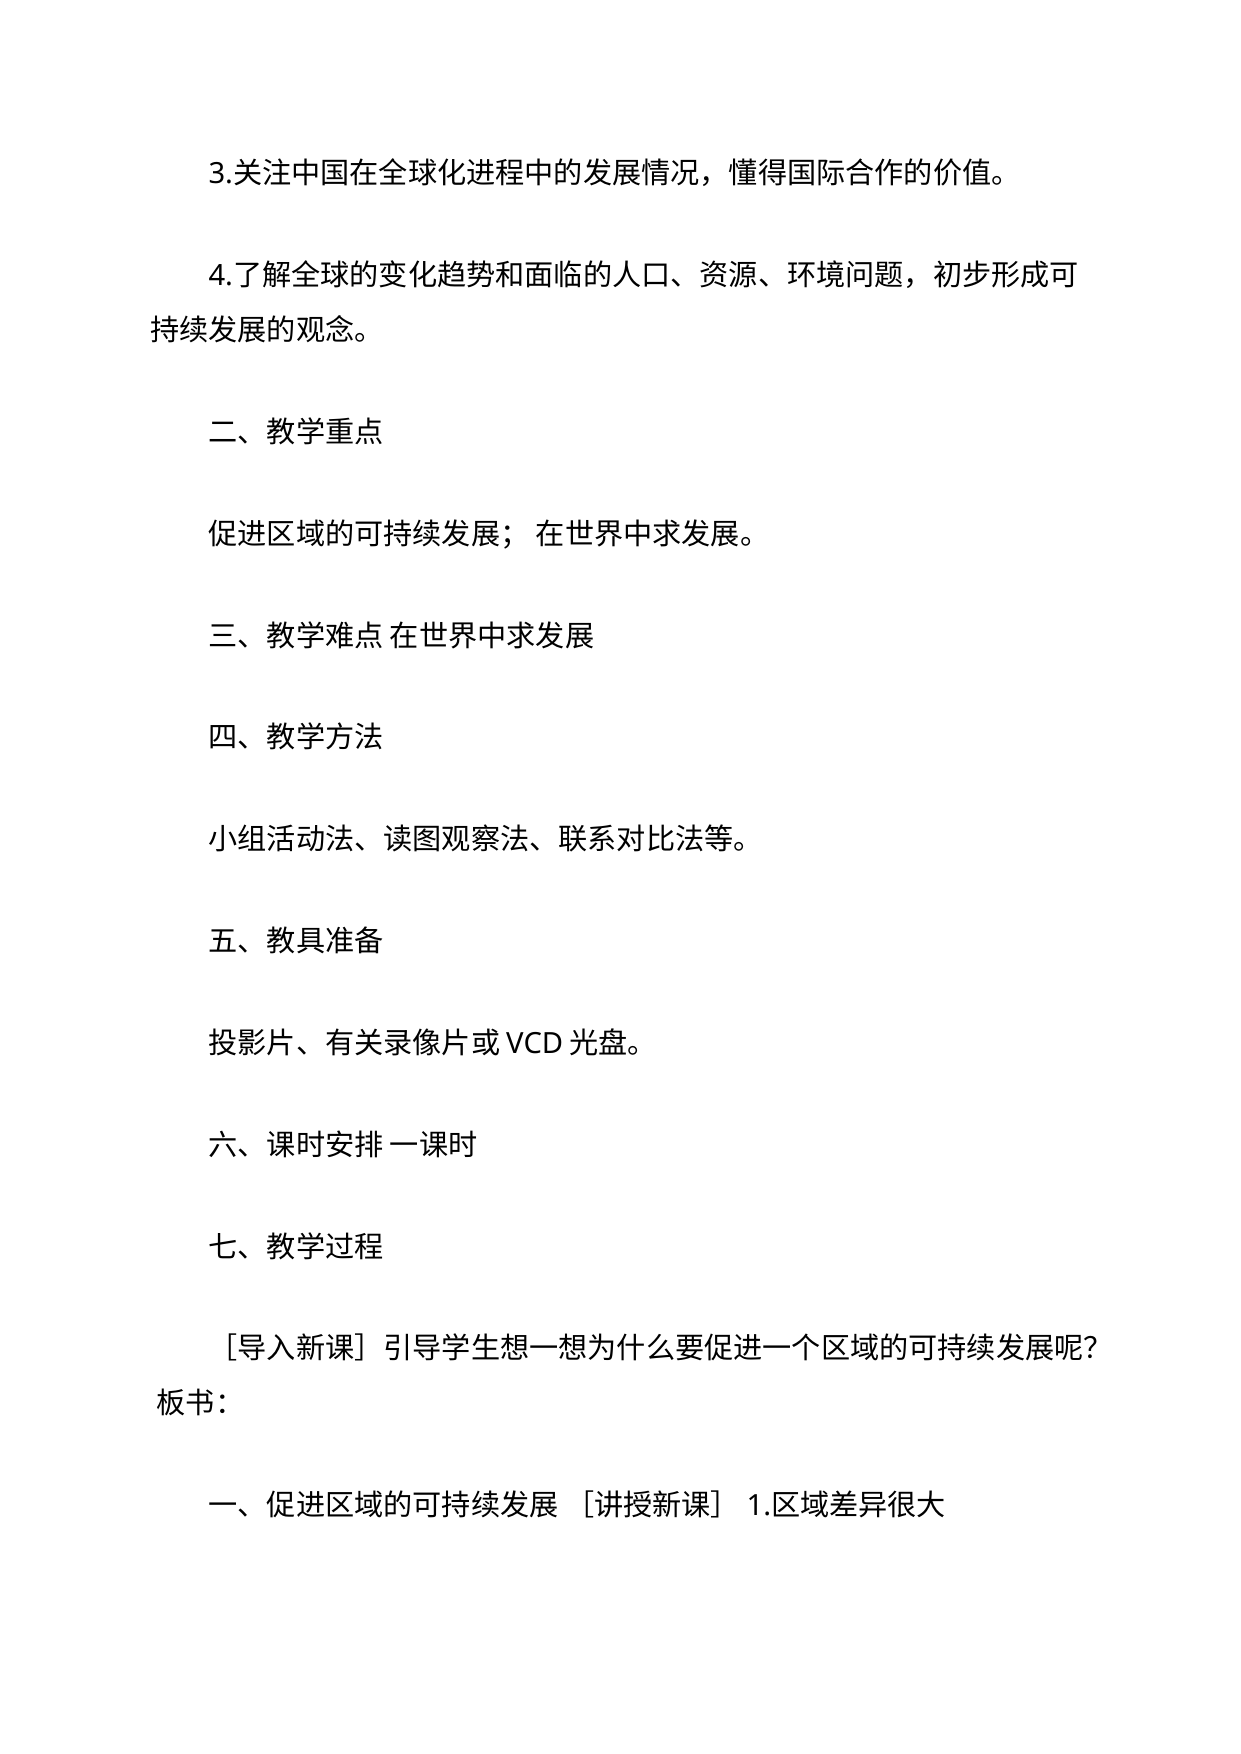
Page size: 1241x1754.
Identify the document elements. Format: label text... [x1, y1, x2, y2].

text 促进区域的可持续发展； 在世界中求发展。 [150, 511, 1090, 553]
text 4.了解全球的变化趋势和面临的人口、资源、环境问题，初步形成可持续发展的观念。 [150, 252, 1090, 349]
text 一、促进区域的可持续发展 ［讲授新课］ 1.区域差异很大 [150, 1482, 1090, 1524]
text 投影片、有关录像片或VCD光盘。 [150, 1019, 1090, 1062]
text 三、教学难点 在世界中求发展 [150, 612, 1090, 654]
text ［导入新课］引导学生想一想为什么要促进一个区域的可持续发展呢？ 板书： [150, 1325, 1090, 1422]
text 二、教学重点 [150, 409, 1090, 451]
text 3.关注中国在全球化进程中的发展情况，懂得国际合作的价值。 [150, 150, 1090, 192]
text 六、课时安排 一课时 [150, 1121, 1090, 1164]
text 小组活动法、读图观察法、联系对比法等。 [150, 816, 1090, 858]
text 七、教学过程 [150, 1223, 1090, 1265]
text 四、教学方法 [150, 714, 1090, 756]
text 五、教具准备 [150, 918, 1090, 960]
